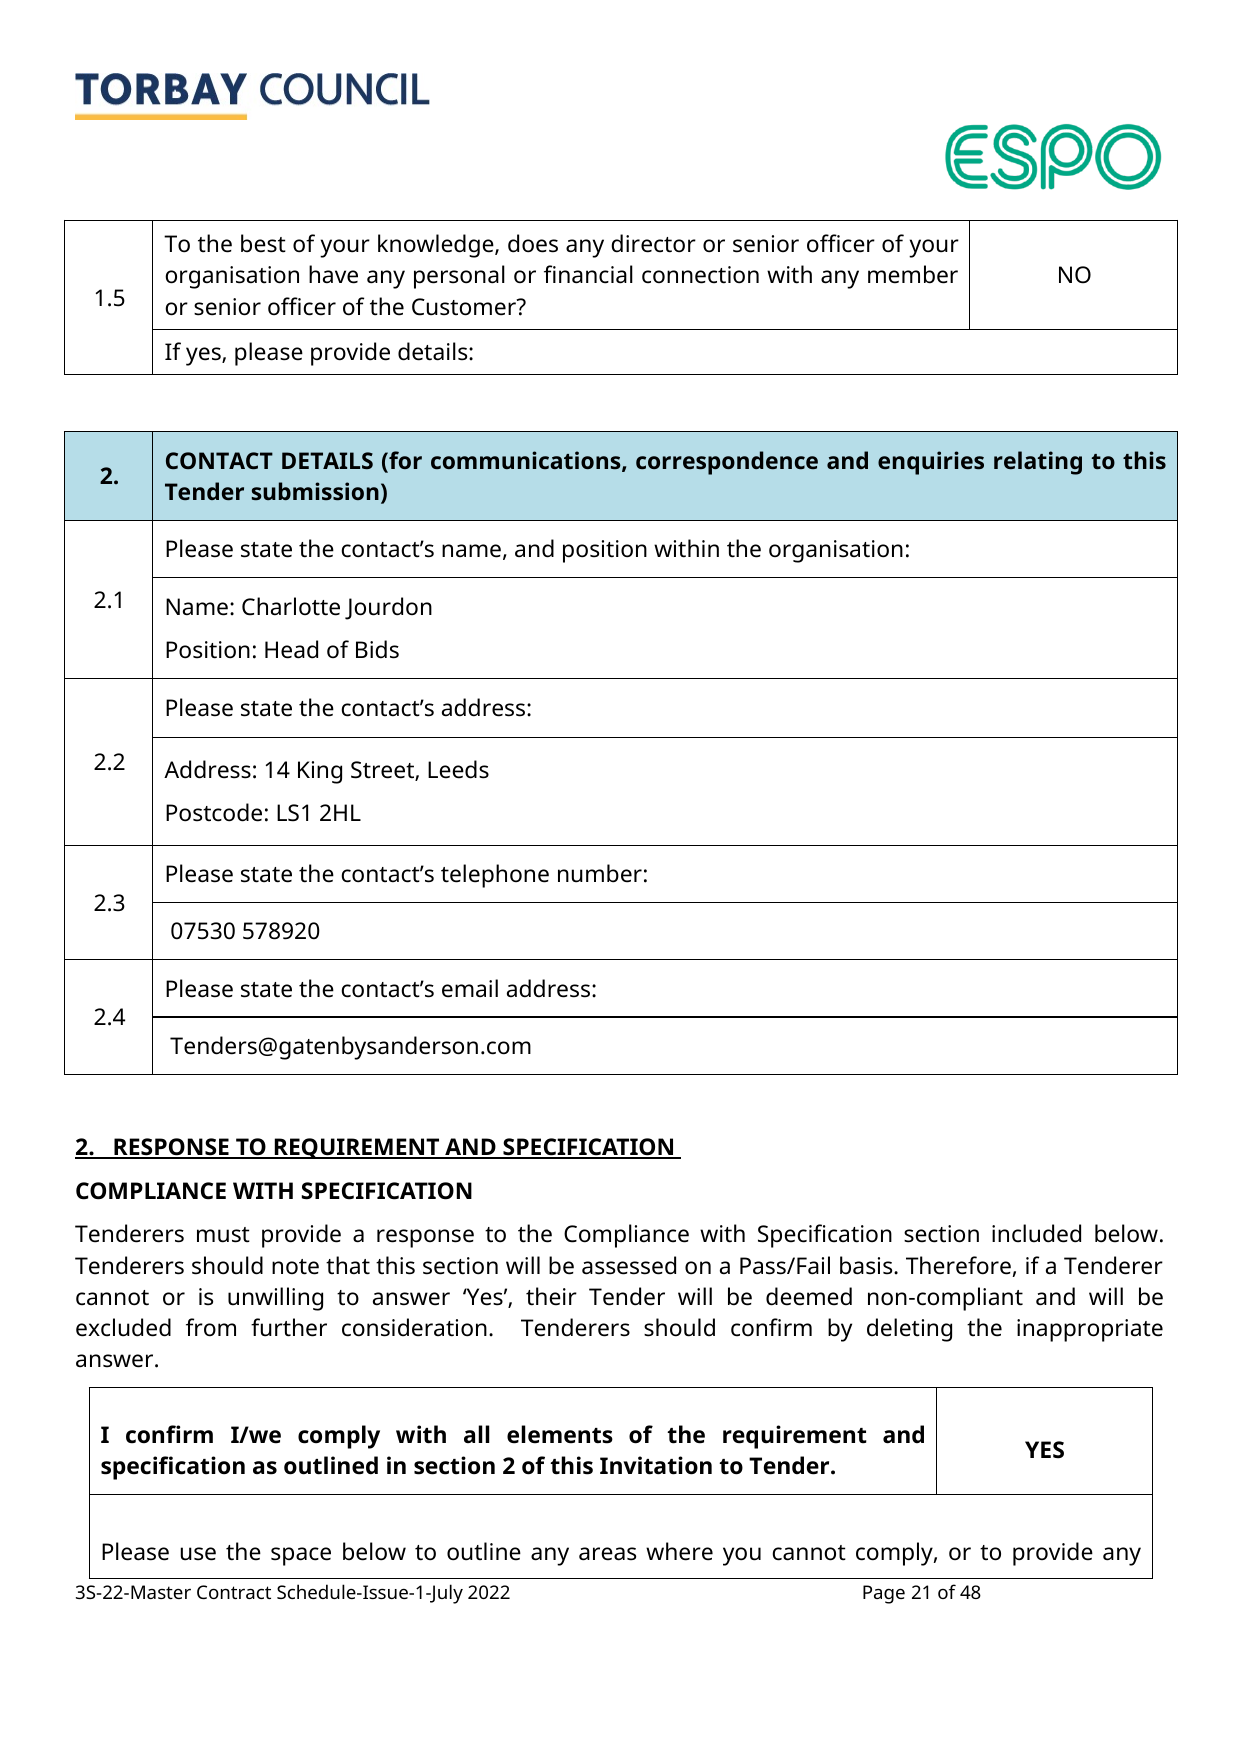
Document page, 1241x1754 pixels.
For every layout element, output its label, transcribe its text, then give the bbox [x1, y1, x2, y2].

table_cell NO [970, 221, 1177, 329]
table_cell 2.4 [65, 960, 152, 1074]
table_cell Tenders@gatenbysanderson.com [153, 1018, 1177, 1074]
table_cell 2.3 [65, 846, 152, 959]
table_cell Please state the contact’s telephone number: [153, 846, 1177, 902]
picture [75, 73, 430, 120]
table_header 2. [65, 432, 152, 520]
table_cell 1.5 [65, 221, 152, 374]
table_cell Address: 14 King Street, Leeds Postcode: LS1 2HL [153, 738, 1177, 844]
table_cell Please state the contact’s email address: [153, 960, 1177, 1016]
picture [940, 119, 1166, 195]
subtitle 2. RESPONSE TO REQUIREMENT AND SPECIFICATION [75, 1131, 1165, 1162]
table_cell 2.2 [65, 679, 152, 844]
table_cell To the best of your knowledge, does any director or senior officer of your organisation have any personal or financial connection with any member or senior officer of the Customer? [153, 221, 969, 329]
subtitle COMPLIANCE WITH SPECIFICATION [75, 1175, 1165, 1206]
table_cell 2.1 [65, 521, 152, 678]
table_header CONTACT DETAILS (for communications, correspondence and enquiries relating to this Tender submission) [153, 432, 1177, 520]
table_header I confirm I/we comply with all elements of the requirement and specification as outlined in section 2 of this Invitation to Tender. [90, 1388, 936, 1494]
table_cell If yes, please provide details: [153, 330, 1177, 374]
table_cell Name: Charlotte Jourdon Position: Head of Bids [153, 578, 1177, 678]
table_header YES [937, 1388, 1152, 1494]
table_cell Please state the contact’s name, and position within the organisation: [153, 521, 1177, 577]
table_cell Please state the contact’s address: [153, 679, 1177, 737]
table_cell 07530 578920 [153, 903, 1177, 959]
text Tenderers must provide a response to the Compliance with Specification section included below. Tenderers should note that this section will be assessed on a Pass/Fail basis. Therefore, if a Tenderer cannot or is unwilling to answer ‘Yes’, their Tender will be deemed non-compliant and will be excluded from further consideration. Tenderers should confirm by deleting the inappropriate answer. [75, 1218, 1165, 1375]
